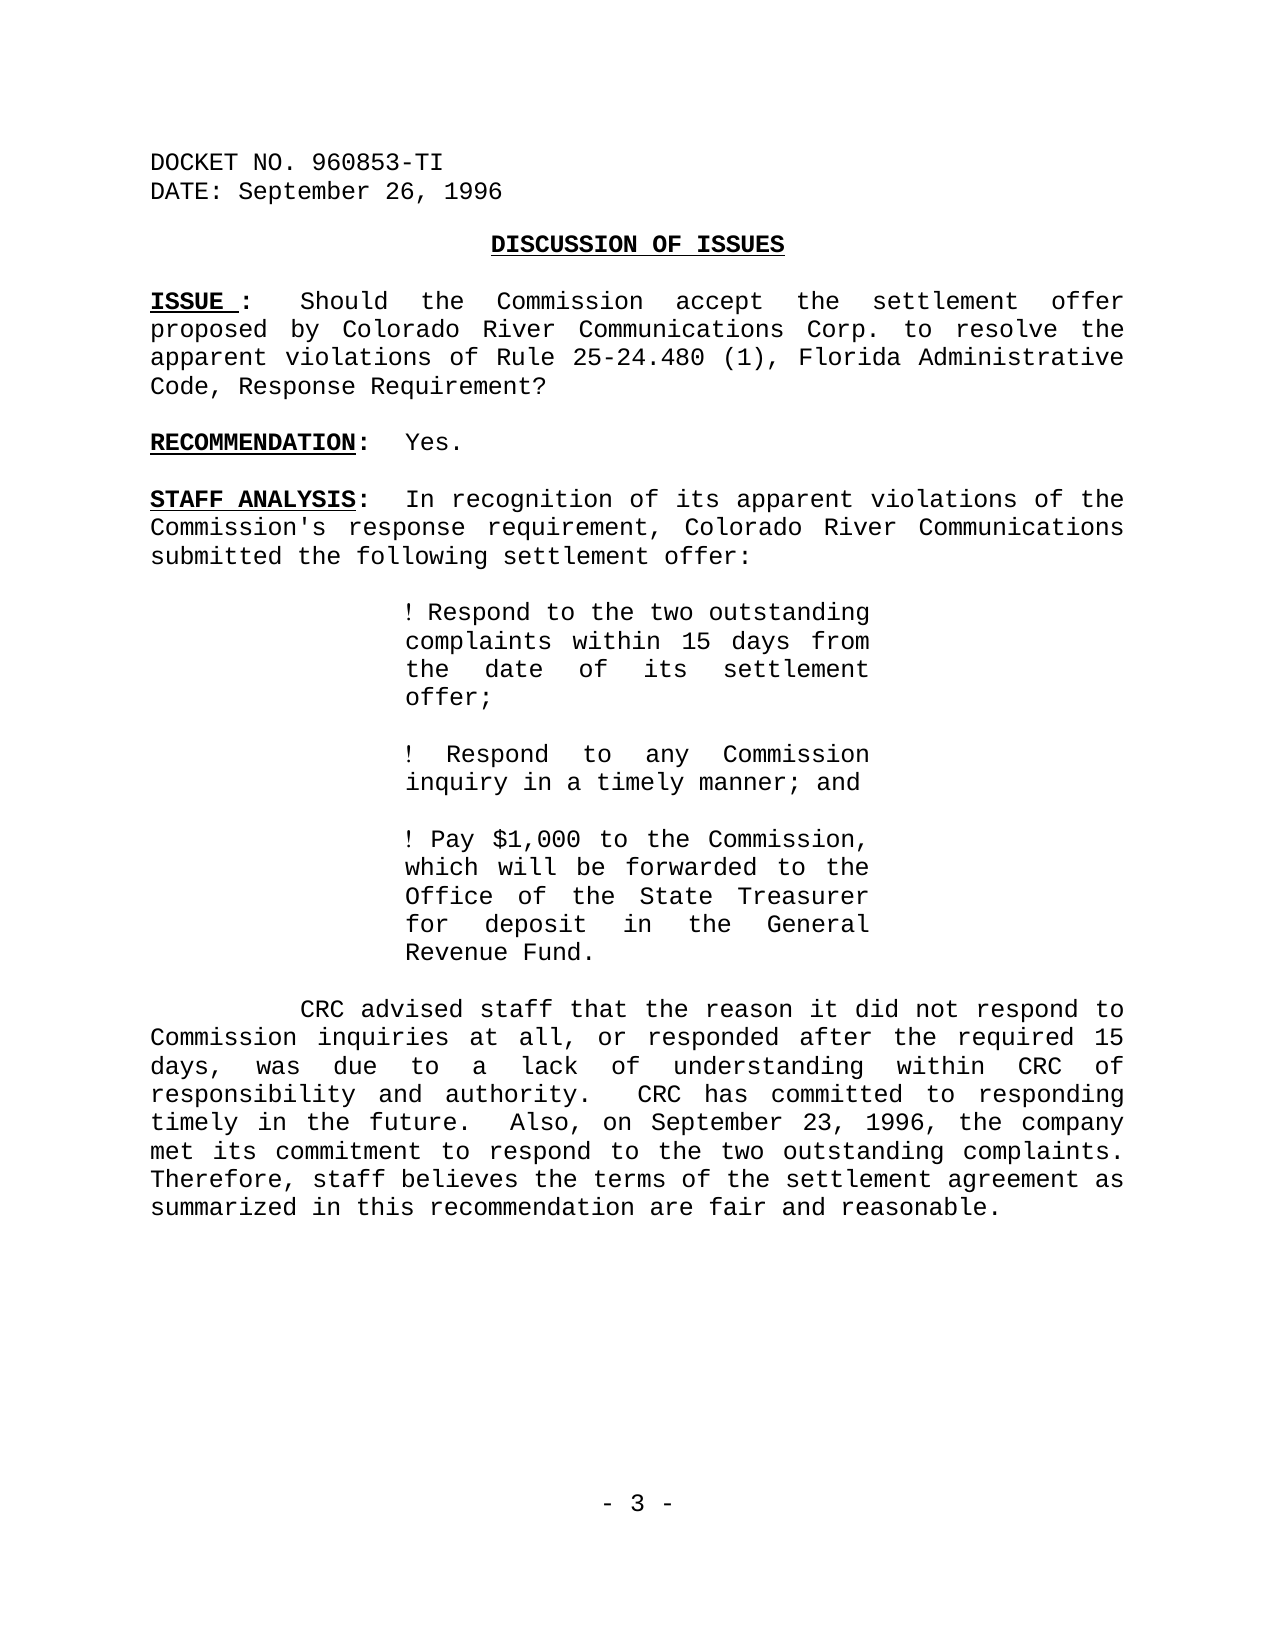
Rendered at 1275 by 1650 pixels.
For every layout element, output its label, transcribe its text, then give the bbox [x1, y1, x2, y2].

text Respond to any Commission inquiry in a timely manner; and [150, 742, 870, 798]
text CRC advised staff that the reason it did not respond to Commission inquiries at all, or responded after the required 15 days, was due to a lack of understanding within CRC of responsibility and authority. CRC has committed to responding timely in the future. Also, on September 23, 1996, the company met its commitment to respond to the two outstanding complaints. Therefore, staff believes the terms of the settlement agreement as summarized in this recommendation are fair and reasonable. [150, 997, 1125, 1223]
text ISSUE : Should the Commission accept the settlement offer proposed by Colorado River Communications Corp. to resolve the apparent violations of Rule 25-24.480 (1), Florida Administrative Code, Response Requirement? [150, 288, 1125, 402]
text Pay $1,000 to the Commission, which will be forwarded to the Office of the State Treasurer for deposit in the General Revenue Fund. [150, 827, 870, 968]
text DISCUSSION OF ISSUES [150, 232, 1125, 260]
text Respond to the two outstanding complaints within 15 days from the date of its settlement offer; [150, 600, 870, 713]
text RECOMMENDATION: Yes. [150, 430, 1125, 458]
text STAFF ANALYSIS: In recognition of its apparent violations of the Commission's response requirement, Colorado River Communications submitted the following settlement offer: [150, 487, 1125, 572]
